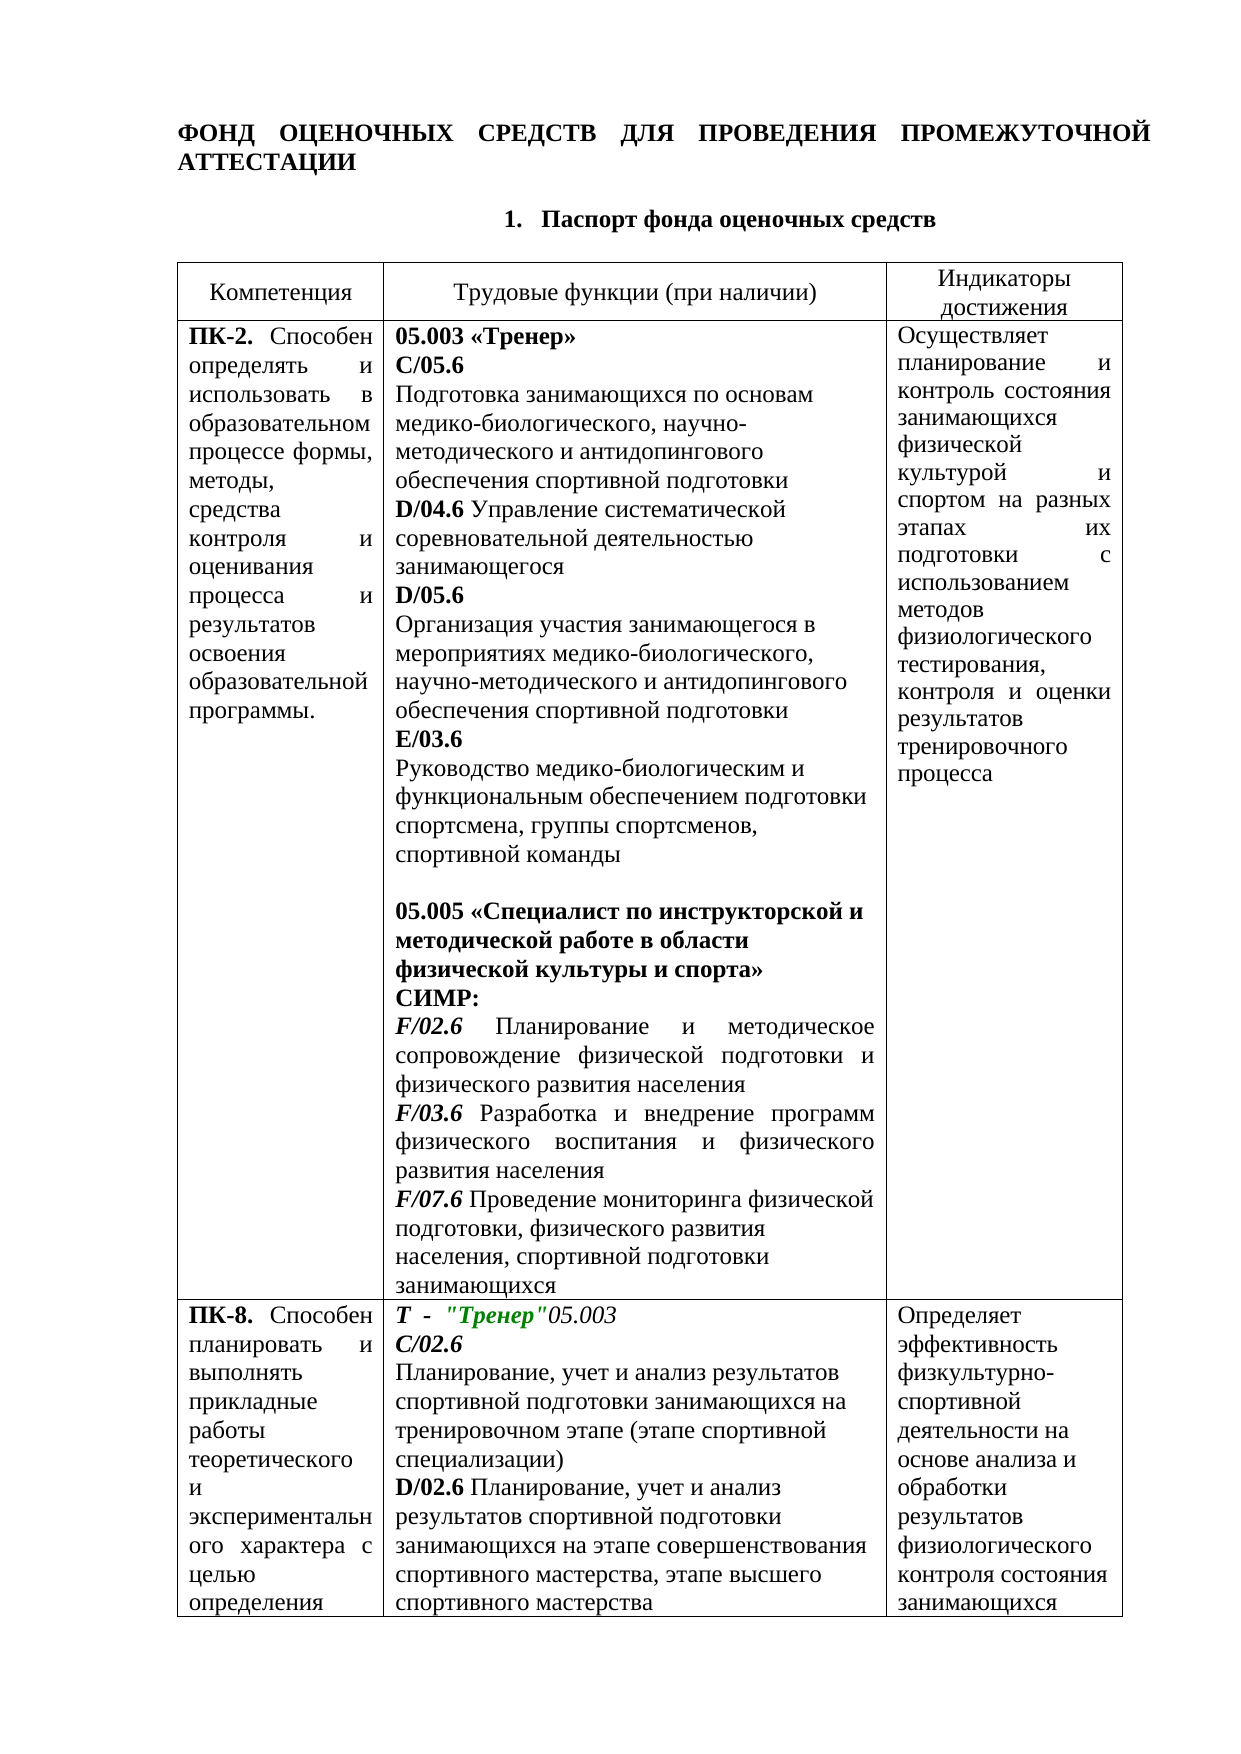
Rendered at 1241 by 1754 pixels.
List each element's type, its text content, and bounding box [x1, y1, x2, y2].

list ФОНД ОЦЕНОЧНЫХ СРЕДСТВ ДЛЯ ПРОВЕДЕНИЯ ПРОМЕЖУТОЧНОЙ АТТЕСТАЦИИ [177, 118, 1152, 176]
list Паспорт фонда оценочных средств [288, 204, 1152, 233]
table_cell ПК-2. Способен определять и использовать в образовательном процессе формы, методы, средства контроля и оценивания процесса и результатов освоения образовательной программы. [178, 321, 383, 1299]
table_header Трудовые функции (при наличии) [384, 263, 886, 320]
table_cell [384, 1300, 886, 1616]
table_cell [178, 1300, 383, 1616]
table_header Компетенция [178, 263, 383, 320]
table_cell Осуществляет планирование и контроль состояния занимающихся физической культурой и спортом на разных этапах их подготовки с использованием методов физиологического тестирования, контроля и оценки результатов тренировочного процесса [887, 321, 1122, 1299]
table_header Индикаторы достижения [887, 263, 1122, 320]
table_cell 05.003 «Тренер» С/05.6 Подготовка занимающихся по основам медико-биологического, научно-методического и антидопингового обеспечения спортивной подготовки D/04.6 Управление систематической соревновательной деятельностью занимающегося D/05.6 Организация участия занимающегося в мероприятиях медико-биологического, научно-методического и антидопингового обеспечения спортивной подготовки Е/03.6 Руководство медико-биологическим и функциональным обеспечением подготовки спортсмена, группы спортсменов, спортивной команды 05.005 «Специалист по инструкторской и методической работе в области физической культуры и спорта» СИМР: F/02.6 Планирование и методическое сопровождение физической подготовки и физического развития населения F/03.6 Разработка и внедрение программ физического воспитания и физического развития населения F/07.6 Проведение мониторинга физической подготовки, физического развития населения, спортивной подготовки занимающихся [384, 321, 886, 1299]
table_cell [887, 1300, 1122, 1616]
